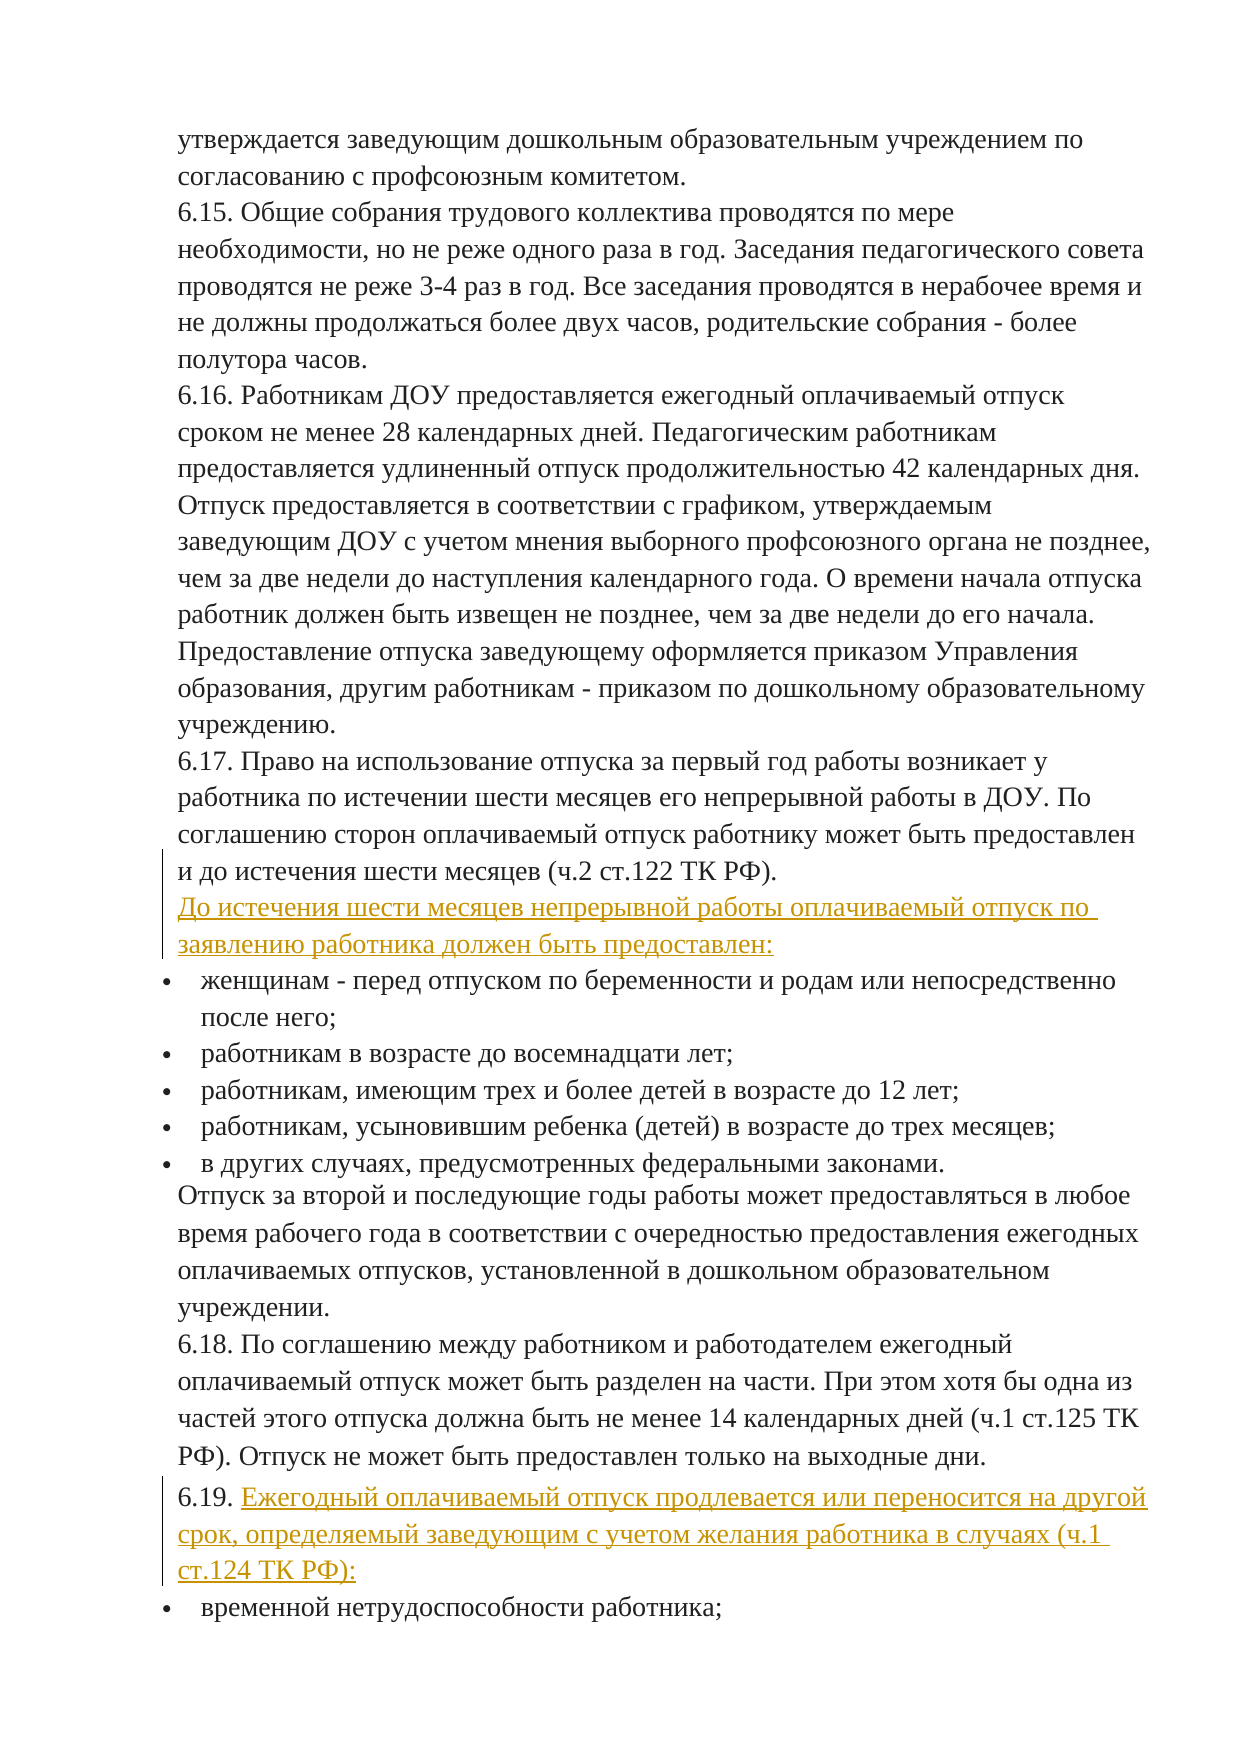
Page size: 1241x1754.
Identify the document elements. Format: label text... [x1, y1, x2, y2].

list работникам, имеющим трех и более детей в возрасте до 12 лет; [163, 1069, 1152, 1105]
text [177, 118, 1152, 740]
list работникам в возрасте до восемнадцати лет; [163, 1032, 1152, 1069]
list в других случаях, предусмотренных федеральными законами. [163, 1142, 1152, 1178]
list женщинам - перед отпуском по беременности и родам или непосредственно после него; [163, 959, 1152, 1032]
text 6.17. Право на использование отпуска за первый год работы возникает у работника по истечении шести месяцев его непрерывной работы в ДОУ. По соглашению сторон оплачиваемый отпуск работнику может быть предоставлен и до истечения шести месяцев (ч.2 ст.122 ТК РФ). [177, 740, 1152, 959]
text Отпуск за второй и последующие годы работы может предоставляться в любое время рабочего года в соответствии с очередностью предоставления ежегодных оплачиваемых отпусков, установленной в дошкольном образовательном учреждении. 6.18. По соглашению между работником и работодателем ежегодный оплачиваемый отпуск может быть разделен на части. При этом хотя бы одна из частей этого отпуска должна быть не менее 14 календарных дней (ч.1 ст.125 ТК РФ). Отпуск не может быть предоставлен только на выходные дни. [177, 1178, 1152, 1471]
list временной нетрудоспособности работника; [163, 1586, 1152, 1622]
list работникам, усыновившим ребенка (детей) в возрасте до трех месяцев; [163, 1105, 1152, 1142]
text 6.19. [177, 1476, 1152, 1586]
